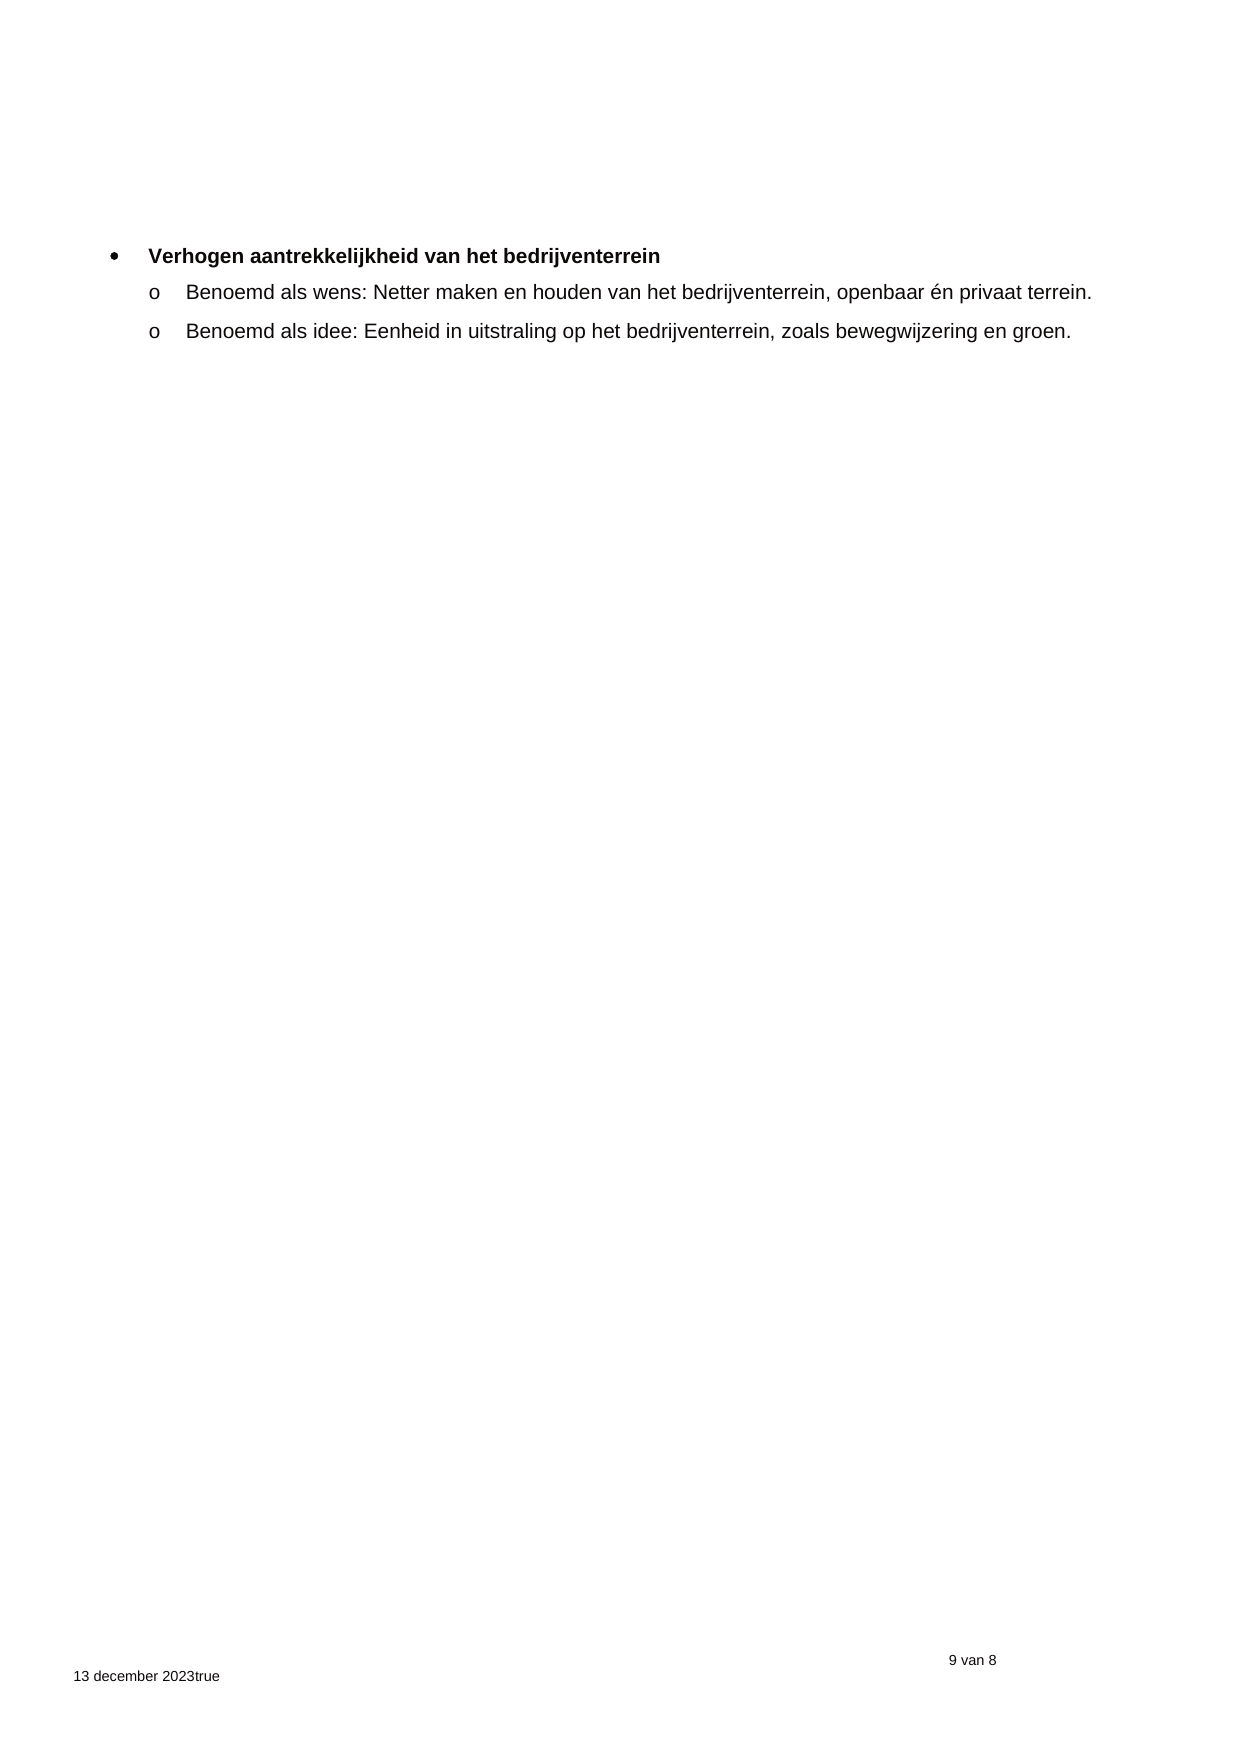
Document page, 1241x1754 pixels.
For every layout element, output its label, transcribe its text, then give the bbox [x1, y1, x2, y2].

list Verhogen aantrekkelijkheid van het bedrijventerrein [111, 244, 1167, 268]
list Benoemd als idee: Eenheid in uitstraling op het bedrijventerrein, zoals bewegwijzering en groen. [148, 318, 1167, 344]
list Benoemd als wens: Netter maken en houden van het bedrijventerrein, openbaar én privaat terrein. [148, 280, 1167, 306]
